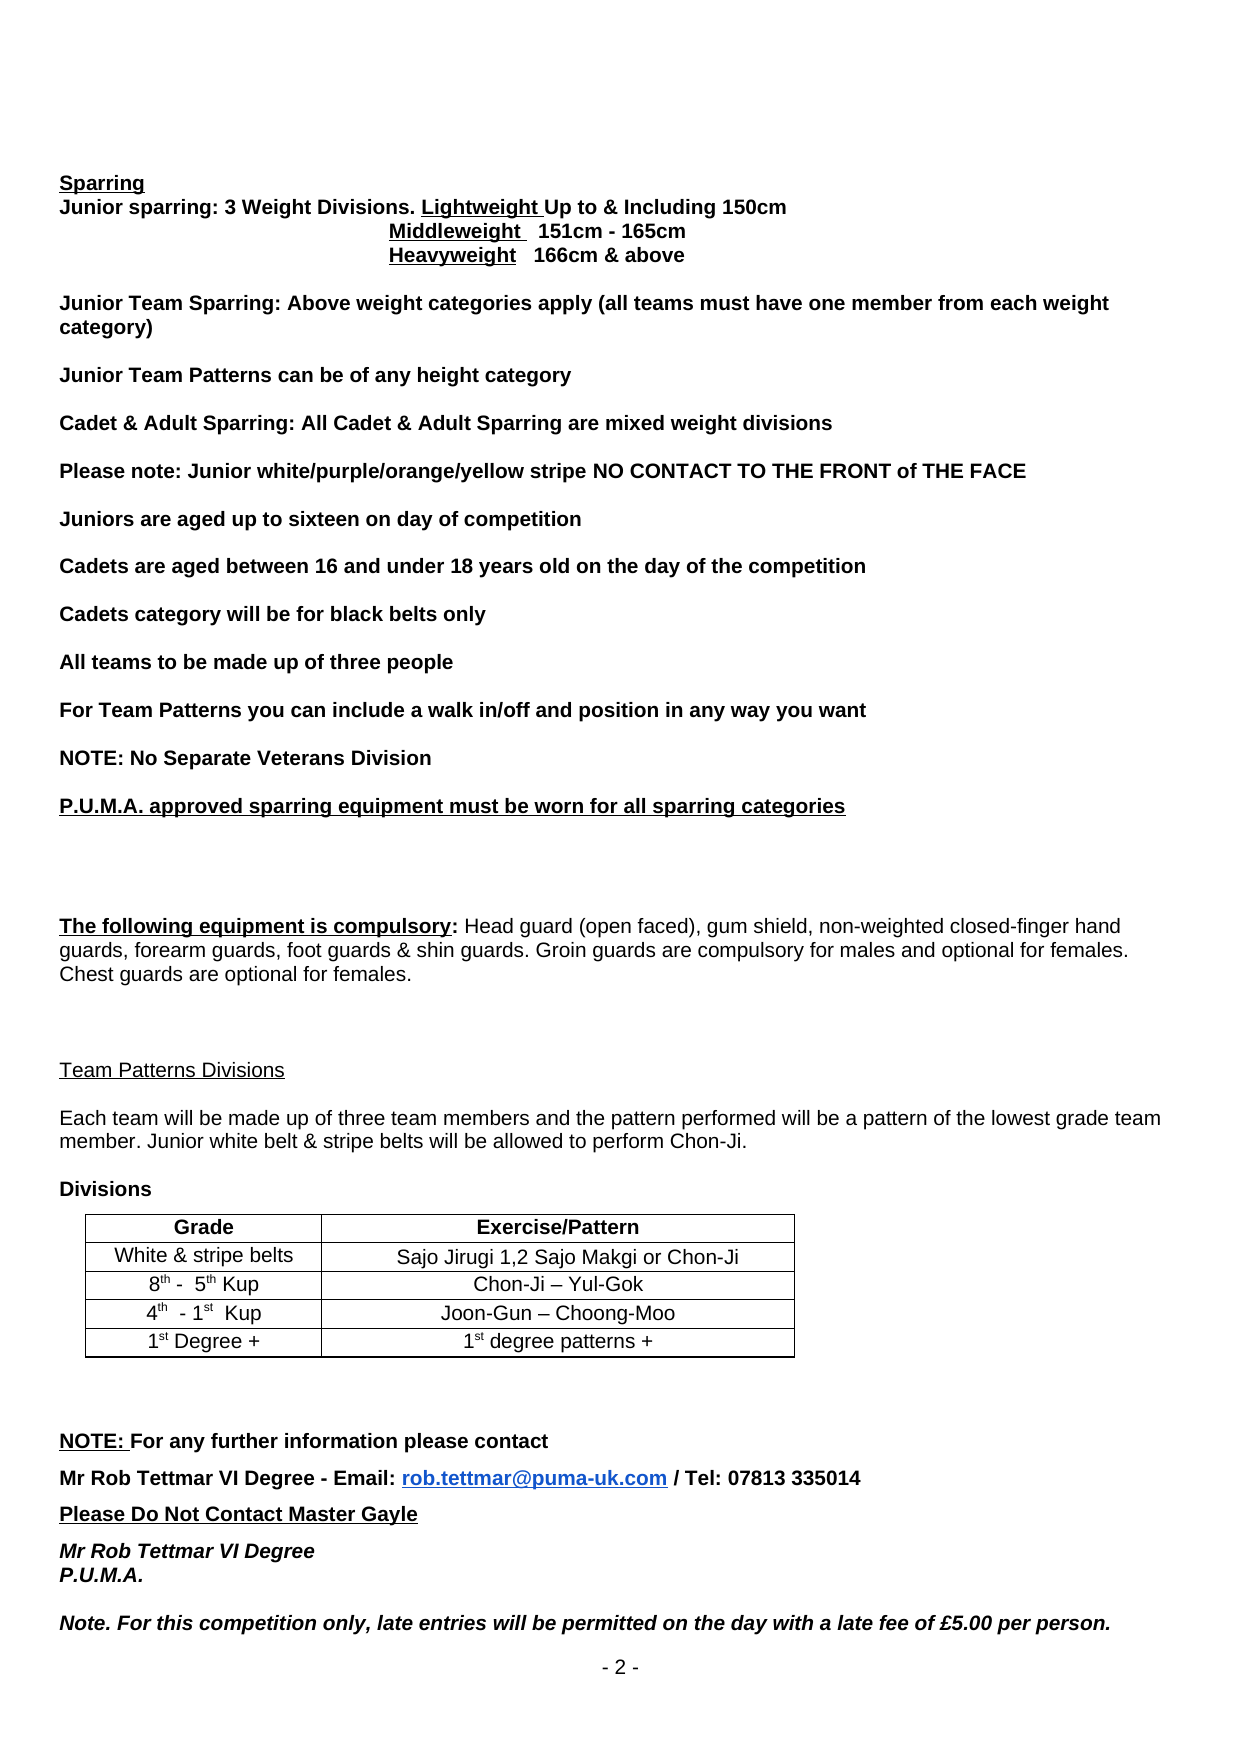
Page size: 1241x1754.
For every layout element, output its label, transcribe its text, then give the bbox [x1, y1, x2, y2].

text Junior Team Patterns can be of any height category [59, 363, 1181, 387]
text All teams to be made up of three people [59, 650, 1181, 674]
text P.U.M.A. [59, 1563, 1181, 1587]
table_cell 8th - 5th Kup [86, 1272, 321, 1299]
text Sparring [59, 171, 1181, 195]
text The following equipment is compulsory: Head guard (open faced), gum shield, non-weighted closed-finger hand guards, forearm guards, foot guards & shin guards. Groin guards are compulsory for males and optional for females. Chest guards are optional for females. [59, 914, 1181, 986]
text Note. For this competition only, late entries will be permitted on the day with a late fee of £5.00 per person. [59, 1611, 1181, 1634]
text P.U.M.A. approved sparring equipment must be worn for all sparring categories [59, 794, 1181, 818]
text For Team Patterns you can include a walk in/off and position in any way you want [59, 698, 1181, 722]
text Divisions [59, 1177, 1181, 1201]
text Junior sparring: 3 Weight Divisions. Lightweight Up to & Including 150cm [59, 195, 1181, 219]
table_cell Joon-Gun – Choong-Moo [322, 1300, 794, 1328]
text NOTE: For any further information please contact [59, 1429, 1181, 1453]
text NOTE: No Separate Veterans Division [59, 746, 1181, 770]
text Cadets category will be for black belts only [59, 602, 1181, 626]
table_cell 1st Degree + [86, 1329, 321, 1356]
text Each team will be made up of three team members and the pattern performed will be a pattern of the lowest grade team member. Junior white belt & stripe belts will be allowed to perform Chon-Ji. [59, 1105, 1181, 1153]
text Heavyweight 166cm & above [59, 243, 1181, 267]
table_cell 4th - 1st Kup [86, 1300, 321, 1328]
table_header Exercise/Pattern [322, 1215, 794, 1242]
text Junior Team Sparring: Above weight categories apply (all teams must have one member from each weight category) [59, 291, 1181, 339]
text Middleweight 151cm - 165cm [59, 219, 1181, 243]
table_header Grade [86, 1215, 321, 1242]
table_cell Sajo Jirugi 1,2 Sajo Makgi or Chon-Ji [322, 1243, 794, 1271]
text Team Patterns Divisions [59, 1057, 1181, 1081]
text Please Do Not Contact Master Gayle [59, 1502, 1181, 1526]
table_cell 1st degree patterns + [322, 1329, 794, 1356]
table_cell Chon-Ji – Yul-Gok [322, 1272, 794, 1299]
text Juniors are aged up to sixteen on day of competition [59, 506, 1181, 530]
table_cell White & stripe belts [86, 1243, 321, 1271]
text Cadet & Adult Sparring: All Cadet & Adult Sparring are mixed weight divisions [59, 411, 1181, 434]
text Mr Rob Tettmar VI Degree - Email: rob.tettmar@puma-uk.com / Tel: 07813 335014 [59, 1466, 1181, 1490]
text Please note: Junior white/purple/orange/yellow stripe NO CONTACT TO THE FRONT of THE FACE [59, 458, 1181, 482]
text Mr Rob Tettmar VI Degree [59, 1539, 1181, 1563]
text Cadets are aged between 16 and under 18 years old on the day of the competition [59, 554, 1181, 578]
